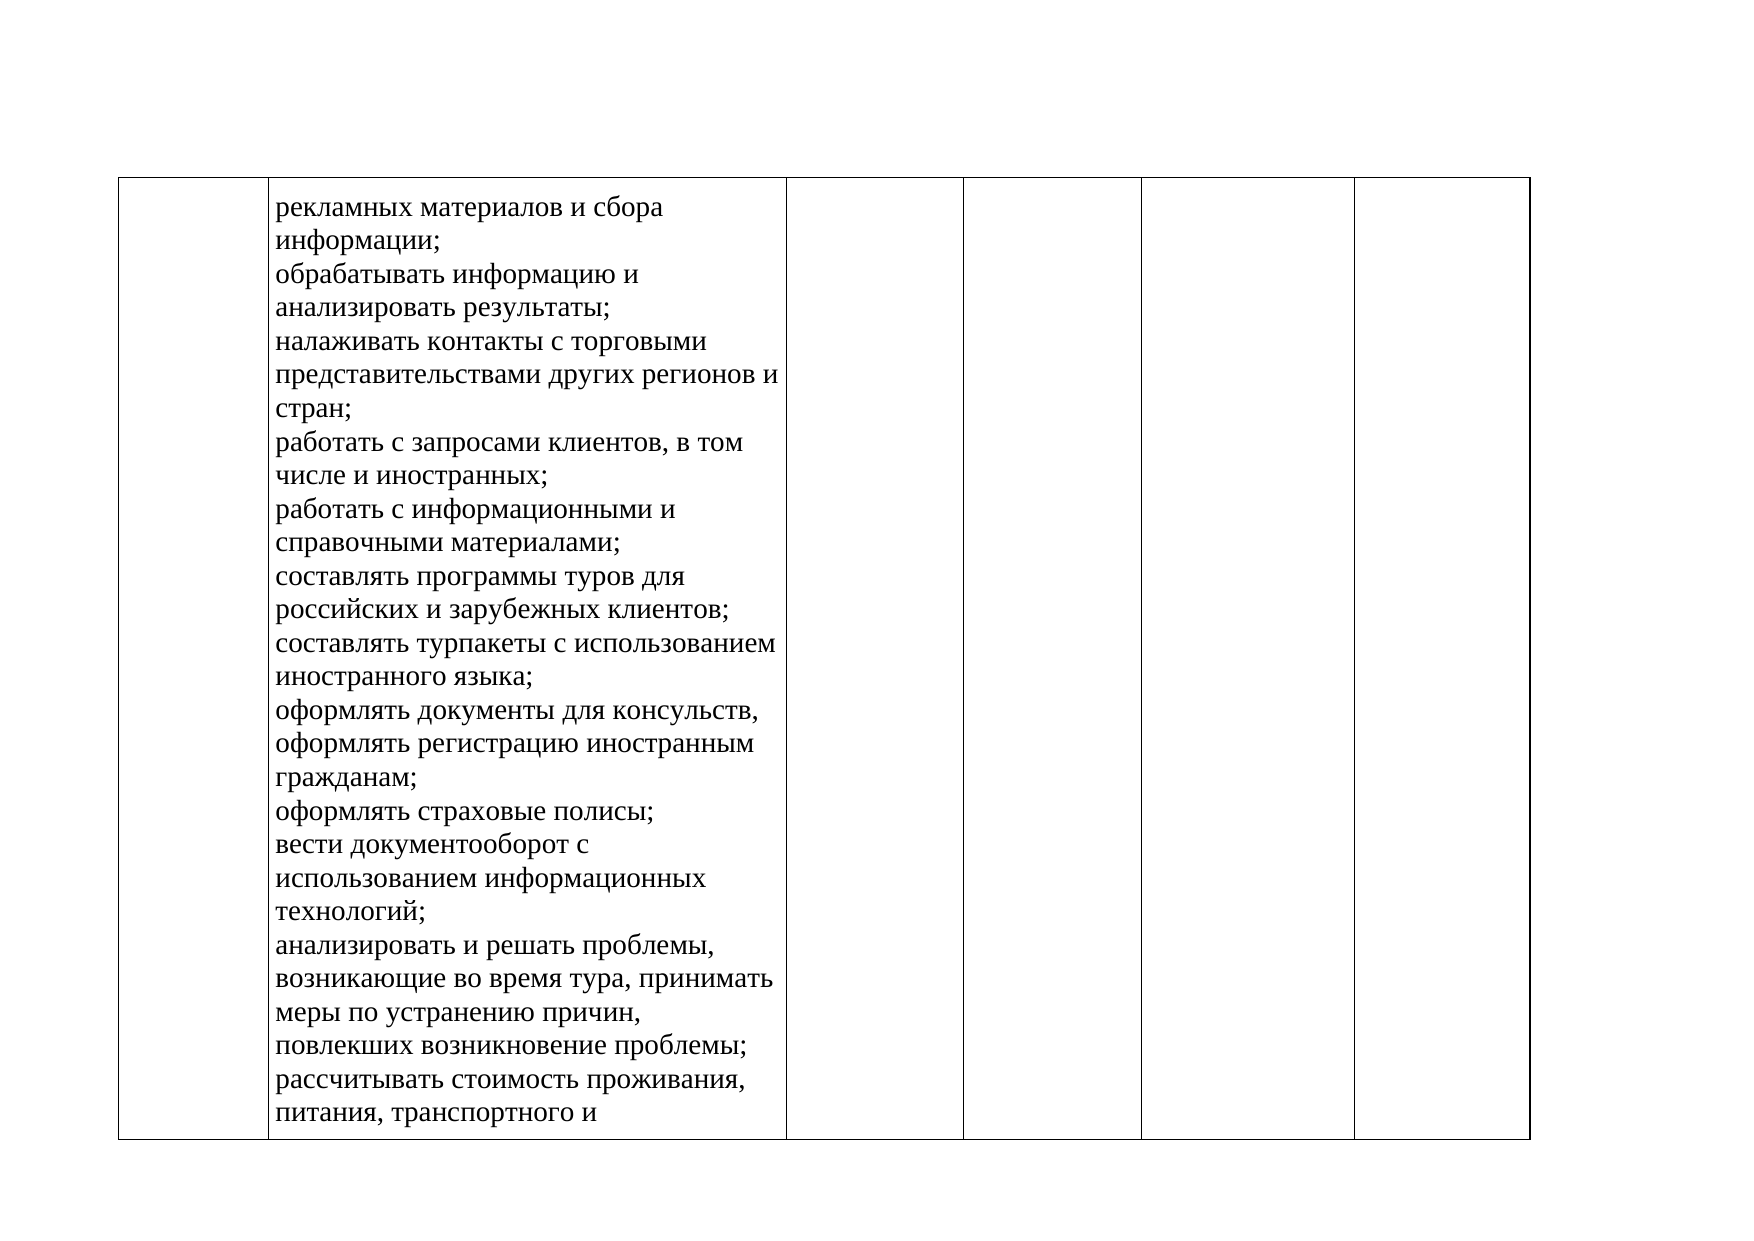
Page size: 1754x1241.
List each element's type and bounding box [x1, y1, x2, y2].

table_cell [1142, 178, 1354, 1139]
